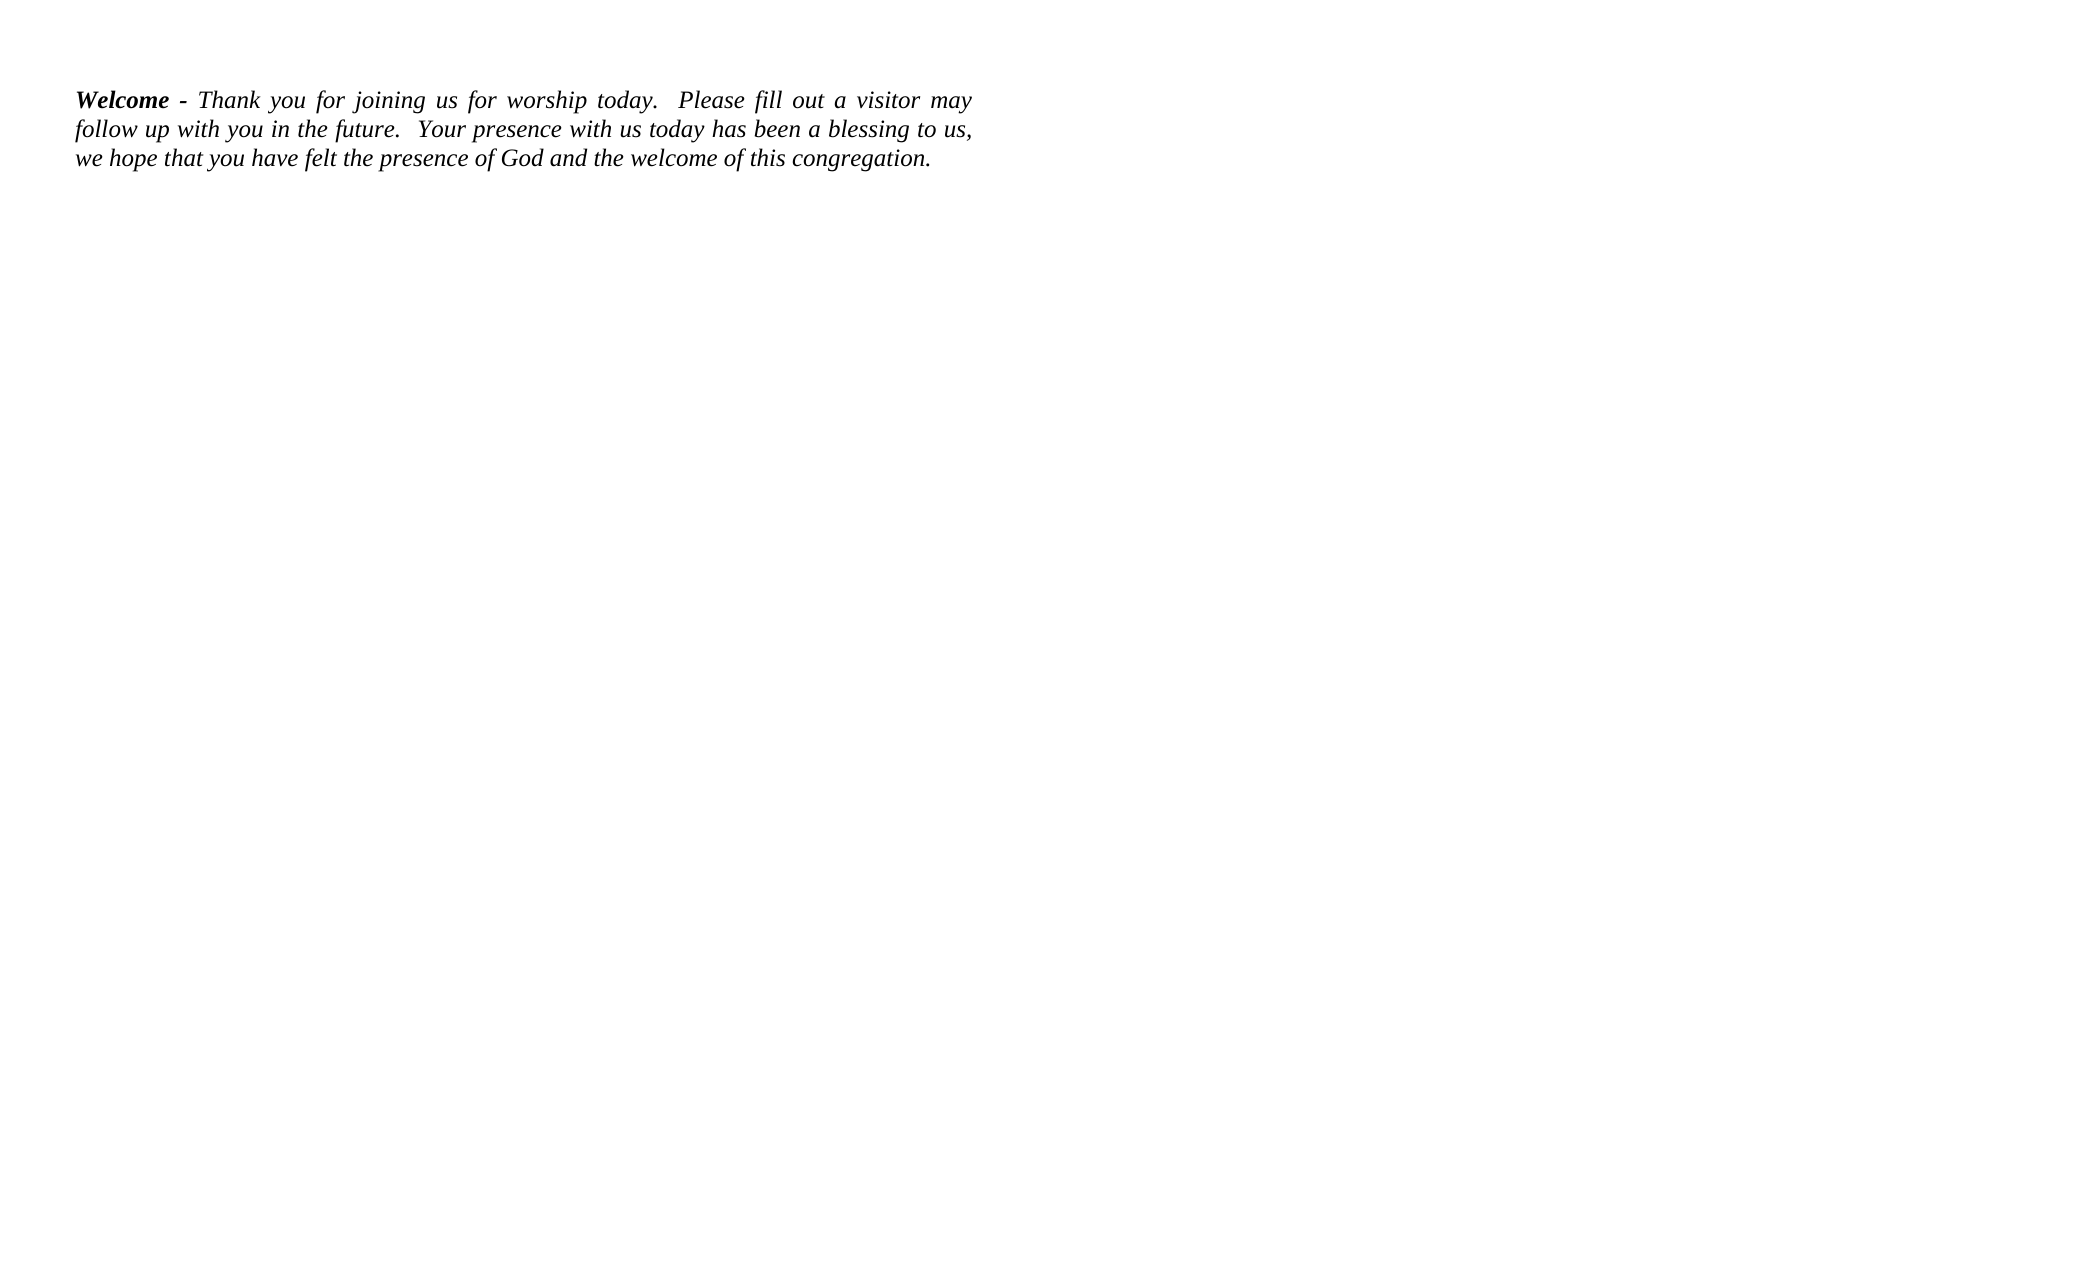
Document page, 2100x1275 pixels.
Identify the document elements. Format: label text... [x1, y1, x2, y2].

text Welcome - Thank you for joining us for worship today. Please fill out a visitor may follow up with you in the future. Your presence with us today has been a blessing to us, we hope that you have felt the presence of God and the welcome of this congregation. [75, 85, 975, 172]
